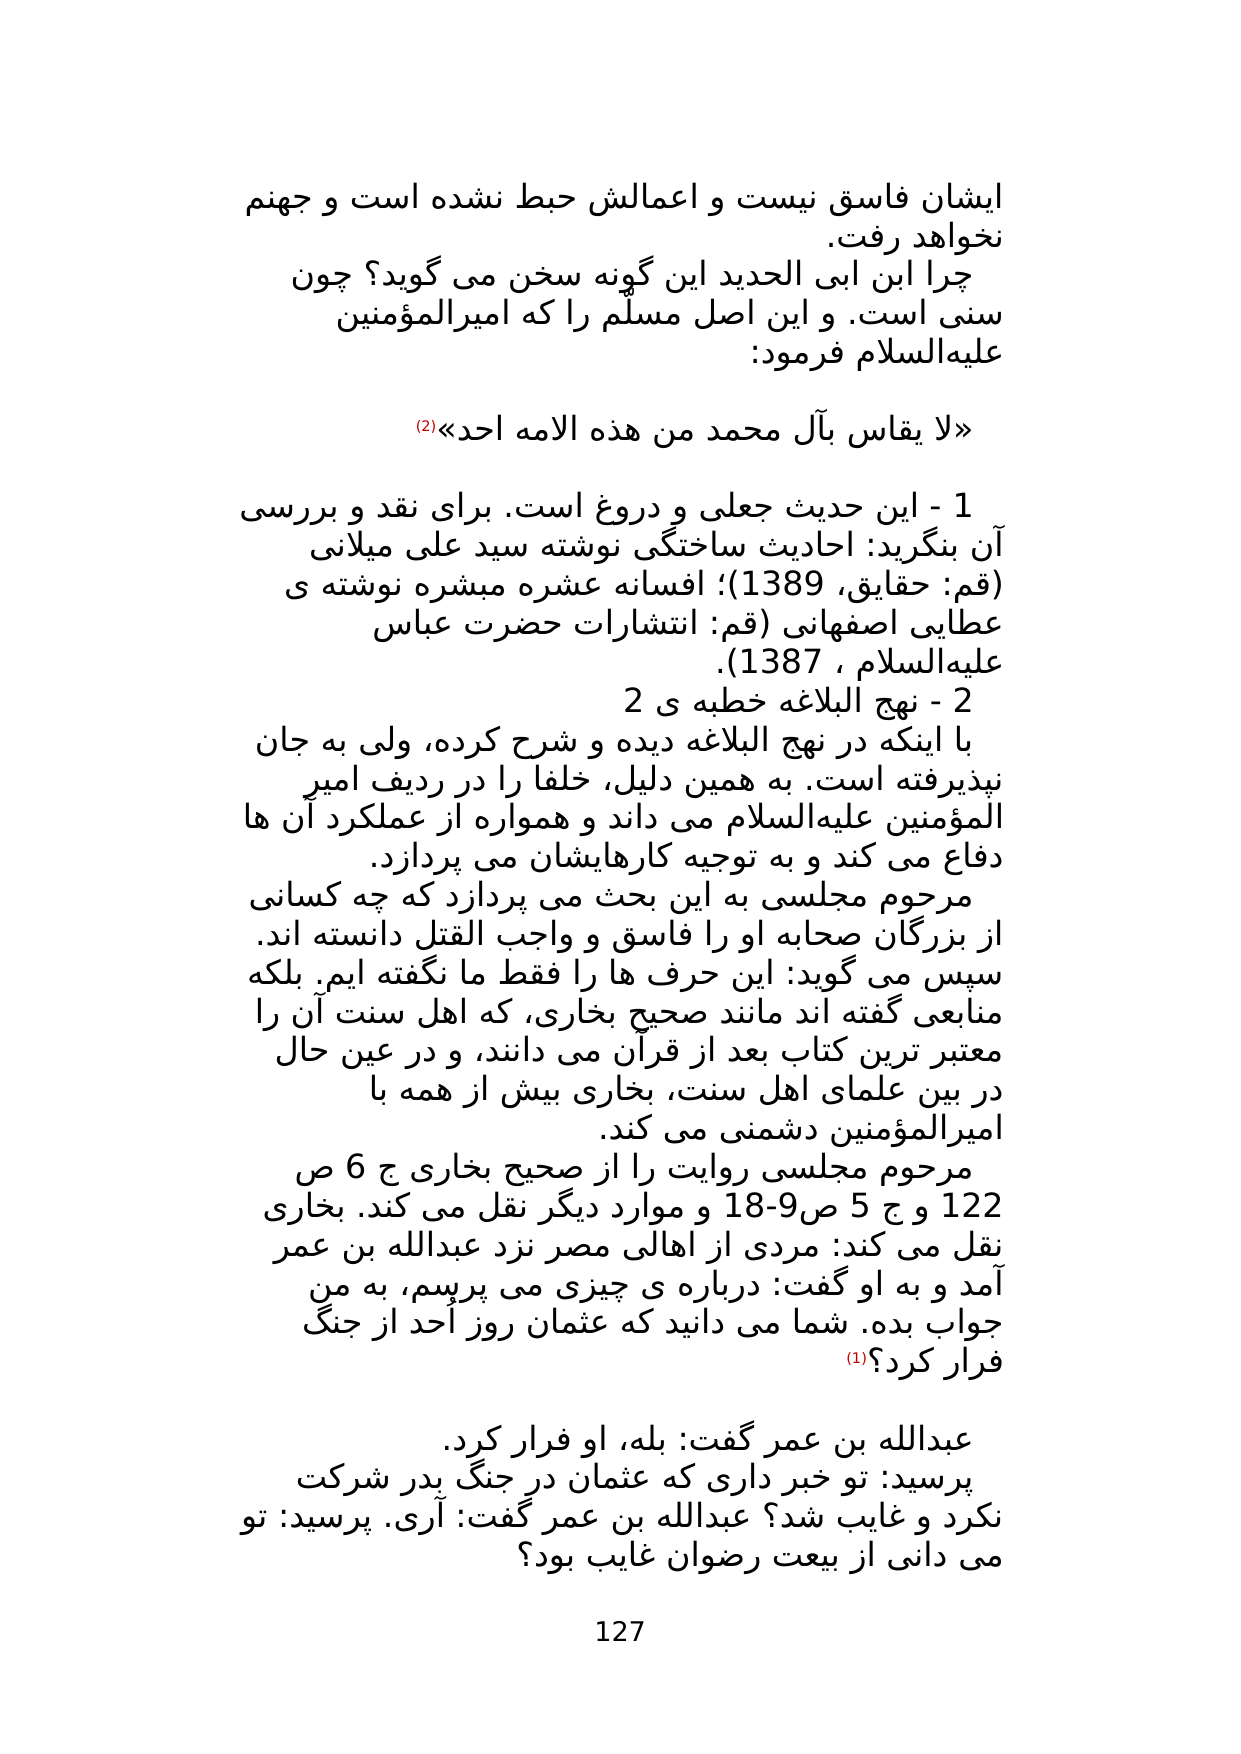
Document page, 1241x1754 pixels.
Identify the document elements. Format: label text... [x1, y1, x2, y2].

text چرا ابن ابی الحدید این گونه سخن می گوید؟ چون سنی است. و این اصل مسلّم را که امیرالمؤمنین عليه‌السلام فرمود: [236, 255, 1004, 371]
text مرحوم مجلسی روایت را از صحیح بخاری ج 6 ص122 و ج 5 ص9-18 و موارد دیگر نقل می کند. بخاری نقل می کند: مردی از اهالی مصر نزد عبدالله بن عمر آمد و به او گفت: درباره ی چیزی می پرسم، به من جواب بده. شما می دانید که عثمان روز اُحد از جنگ فرار کرد؟(1) [236, 1147, 1004, 1381]
text «لا یقاس بآل محمد من هذه الامه احد»(2) [236, 410, 1004, 449]
text با اینکه در نهج البلاغه دیده و شرح کرده، ولی به جان نپذیرفته است. به همین دلیل، خلفا را در ردیف امیر المؤمنین عليه‌السلام می داند و همواره از عملکرد آن ها دفاع می کند و به توجیه کارهایشان می پردازد. [236, 720, 1004, 876]
text عبدالله بن عمر گفت: بله، او فرار کرد. [236, 1419, 1004, 1458]
text مرحوم مجلسی به این بحث می پردازد که چه کسانی از بزرگان صحابه او را فاسق و واجب القتل دانسته اند. سپس می گوید: این حرف ها را فقط ما نگفته ایم. بلکه منابعی گفته اند مانند صحیح بخاری، که اهل سنت آن را معتبر ترین کتاب بعد از قرآن می دانند، و در عین حال در بین علمای اهل سنت، بخاری بیش از همه با امیرالمؤمنین دشمنی می کند. [236, 876, 1004, 1147]
text پرسید: تو خبر داری که عثمان در جنگ بدر شرکت نکرد و غایب شد؟ عبدالله بن عمر گفت: آری. پرسید: تو می دانی از بیعت رضوان غایب بود؟ [236, 1458, 1004, 1574]
text 2 - نهج البلاغه خطبه ی 2 [236, 681, 1004, 720]
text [236, 177, 1004, 255]
text 1 - این حدیث جعلی و دروغ است. برای نقد و بررسی آن بنگرید: احادیث ساختگی نوشته سید علی میلانی (قم: حقایق، 1389)؛ افسانه عشره مبشره نوشته ی عطایی اصفهانی (قم: انتشارات حضرت عباس عليه‌السلام ، 1387). [236, 487, 1004, 681]
